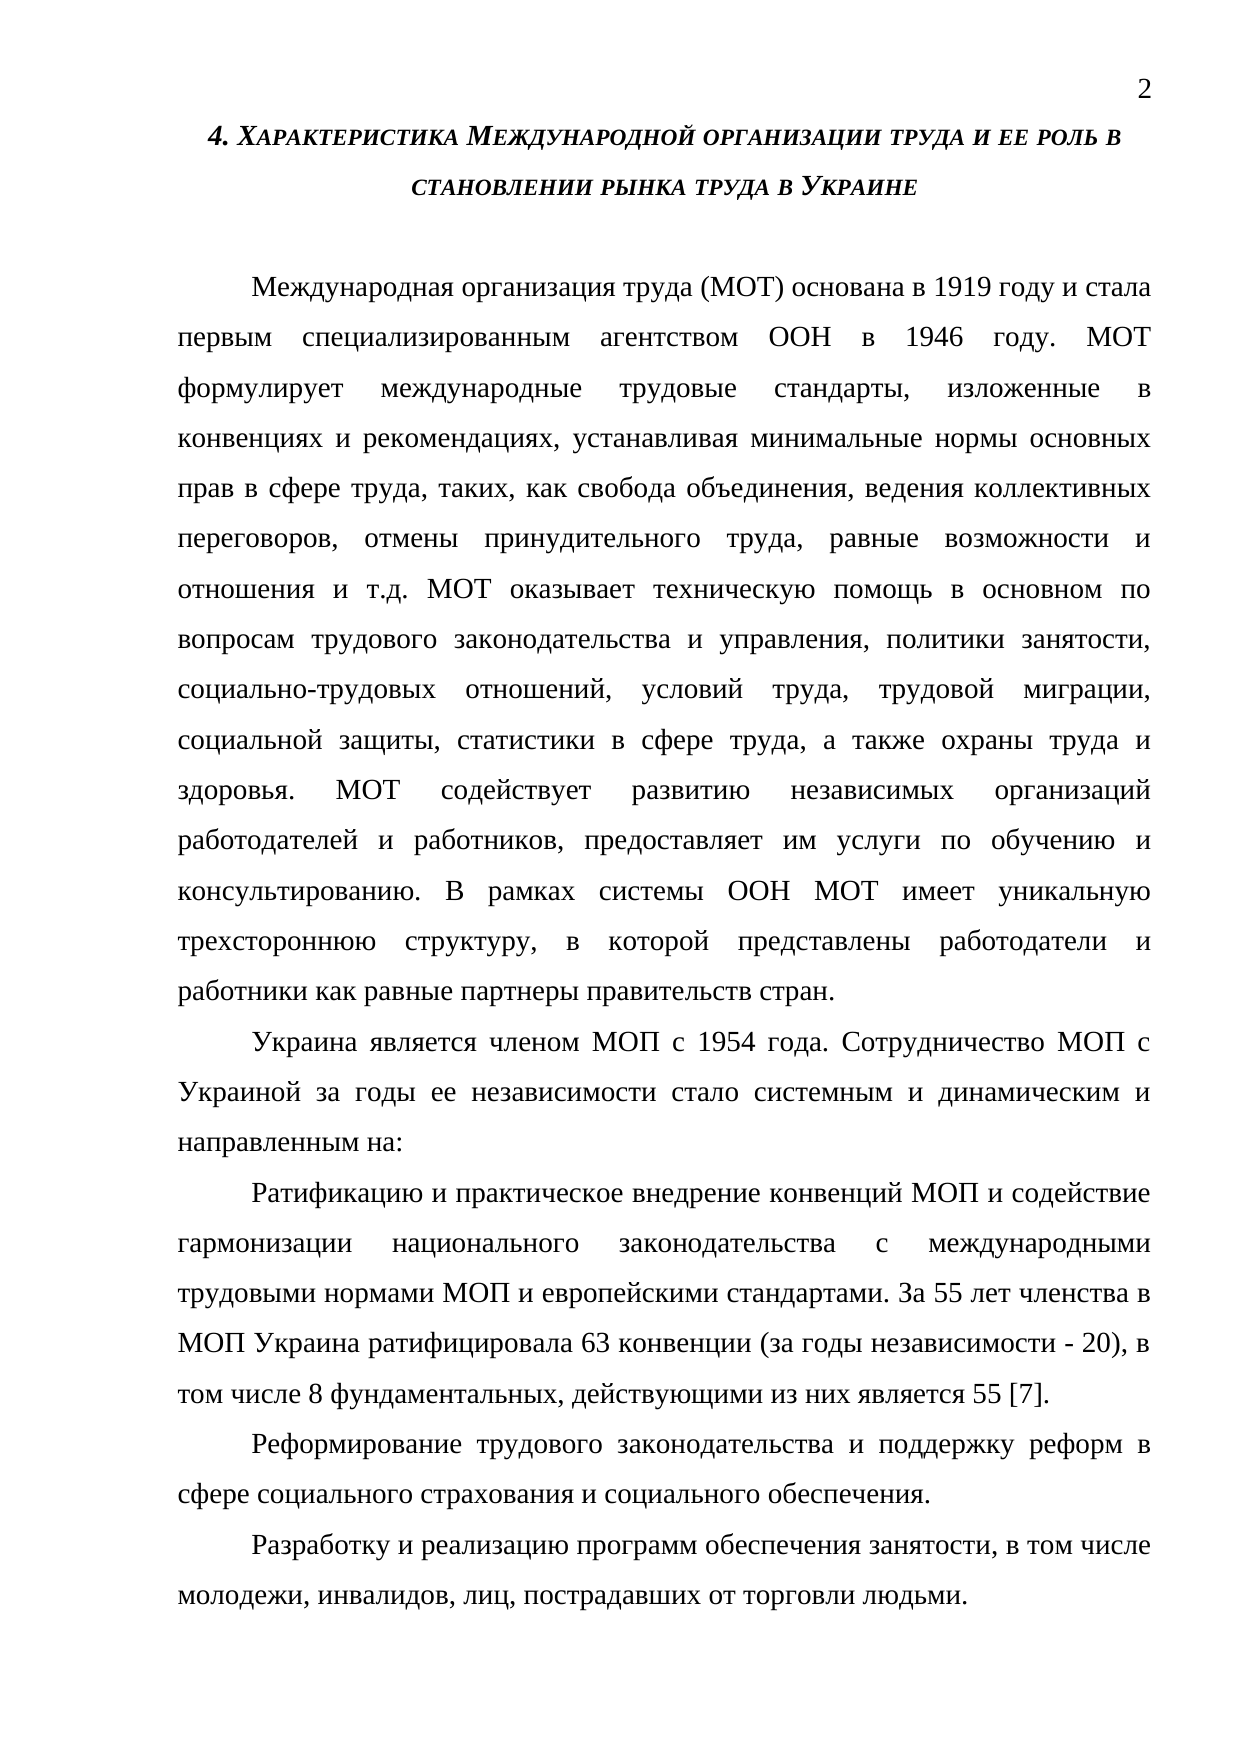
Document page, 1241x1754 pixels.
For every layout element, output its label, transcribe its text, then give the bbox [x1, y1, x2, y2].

text Международная организация труда (МОТ) основана в 1919 году и стала первым специализированным агентством ООН в 1946 году. МОТ формулирует международные трудовые стандарты, изложенные в конвенциях и рекомендациях, устанавливая минимальные нормы основных прав в сфере труда, таких, как свобода объединения, ведения коллективных переговоров, отмены принудительного труда, равные возможности и отношения и т.д. МОТ оказывает техническую помощь в основном по вопросам трудового законодательства и управления, политики занятости, социально-трудовых отношений, условий труда, трудовой миграции, социальной защиты, статистики в сфере труда, а также охраны труда и здоровья. МОТ содействует развитию независимых организаций работодателей и работников, предоставляет им услуги по обучению и консультированию. В рамках системы ООН МОТ имеет уникальную трехстороннюю структуру, в которой представлены работодатели и работники как равные партнеры правительств стран. [177, 269, 1152, 1007]
text Реформирование трудового законодательства и поддержку реформ в сфере социального страхования и социального обеспечения. [177, 1426, 1152, 1510]
subtitle 4. Характеристика Международной организации труда и ее роль в становлении рынка труда в Украине [177, 118, 1152, 202]
text Ратификацию и практическое внедрение конвенций МОП и содействие гармонизации национального законодательства с международными трудовыми нормами МОП и европейскими стандартами. За 55 лет членства в МОП Украина ратифицировала 63 конвенции (за годы независимости - 20), в том числе 8 фундаментальных, действующими из них является 55 [7]. [177, 1175, 1152, 1409]
text Украина является членом МОП с 1954 года. Сотрудничество МОП с Украиной за годы ее независимости стало системным и динамическим и направленным на: [177, 1024, 1152, 1158]
text Разработку и реализацию программ обеспечения занятости, в том числе молодежи, инвалидов, лиц, пострадавших от торговли людьми. [177, 1527, 1152, 1611]
